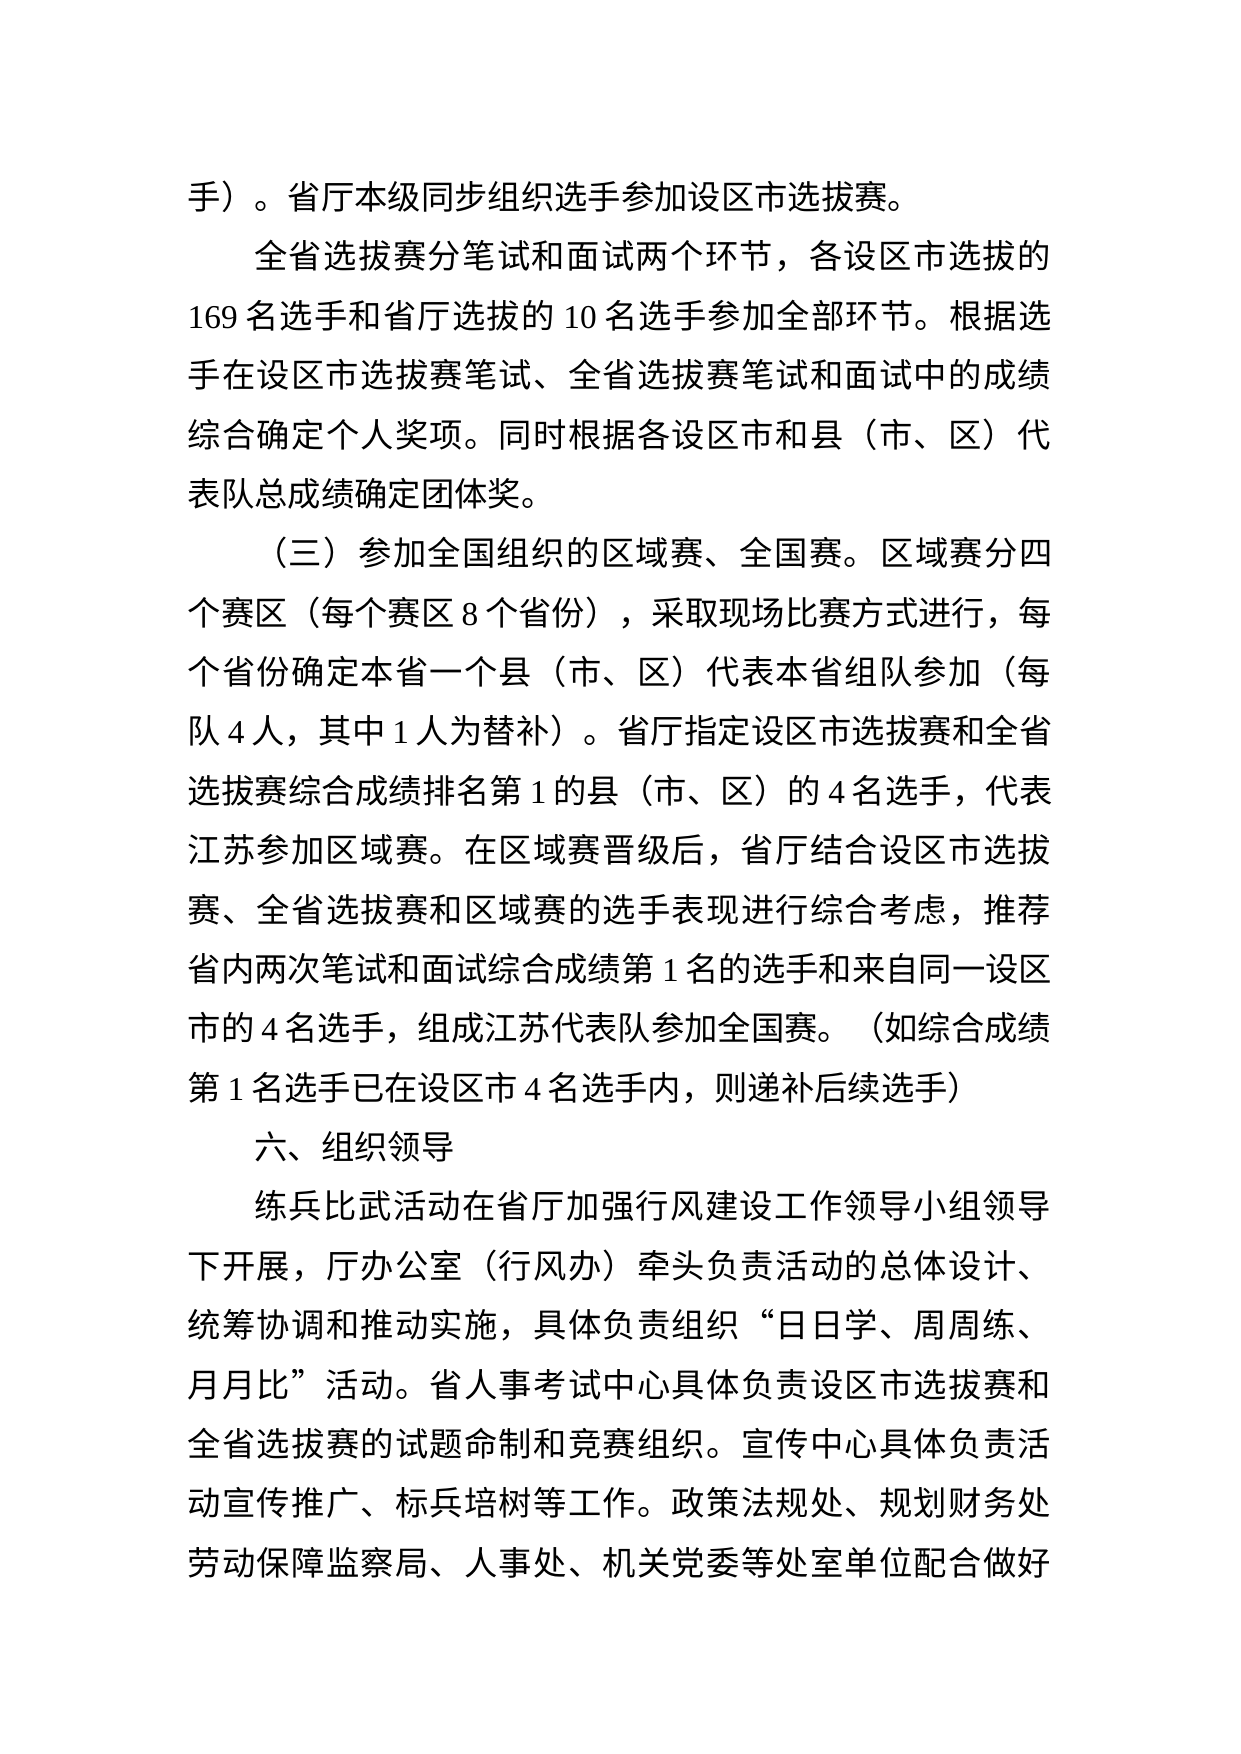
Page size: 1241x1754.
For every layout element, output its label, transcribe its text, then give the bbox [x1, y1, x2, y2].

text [187, 162, 1053, 221]
text 六、组织领导 [187, 1112, 1053, 1171]
text （三）参加全国组织的区域赛、全国赛。区域赛分四个赛区（每个赛区8个省份），采取现场比赛方式进行，每个省份确定本省一个县（市、区）代表本省组队参加（每队4人，其中1人为替补）。省厅指定设区市选拔赛和全省选拔赛综合成绩排名第1的县（市、区）的4名选手，代表江苏参加区域赛。在区域赛晋级后，省厅结合设区市选拔赛、全省选拔赛和区域赛的选手表现进行综合考虑，推荐省内两次笔试和面试综合成绩第1名的选手和来自同一设区市的4名选手，组成江苏代表队参加全国赛。（如综合成绩第1名选手已在设区市4名选手内，则递补后续选手） [187, 518, 1053, 1112]
text 全省选拔赛分笔试和面试两个环节，各设区市选拔的169名选手和省厅选拔的10名选手参加全部环节。根据选手在设区市选拔赛笔试、全省选拔赛笔试和面试中的成绩综合确定个人奖项。同时根据各设区市和县（市、区）代表队总成绩确定团体奖。 [187, 221, 1053, 518]
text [187, 1171, 1053, 1587]
